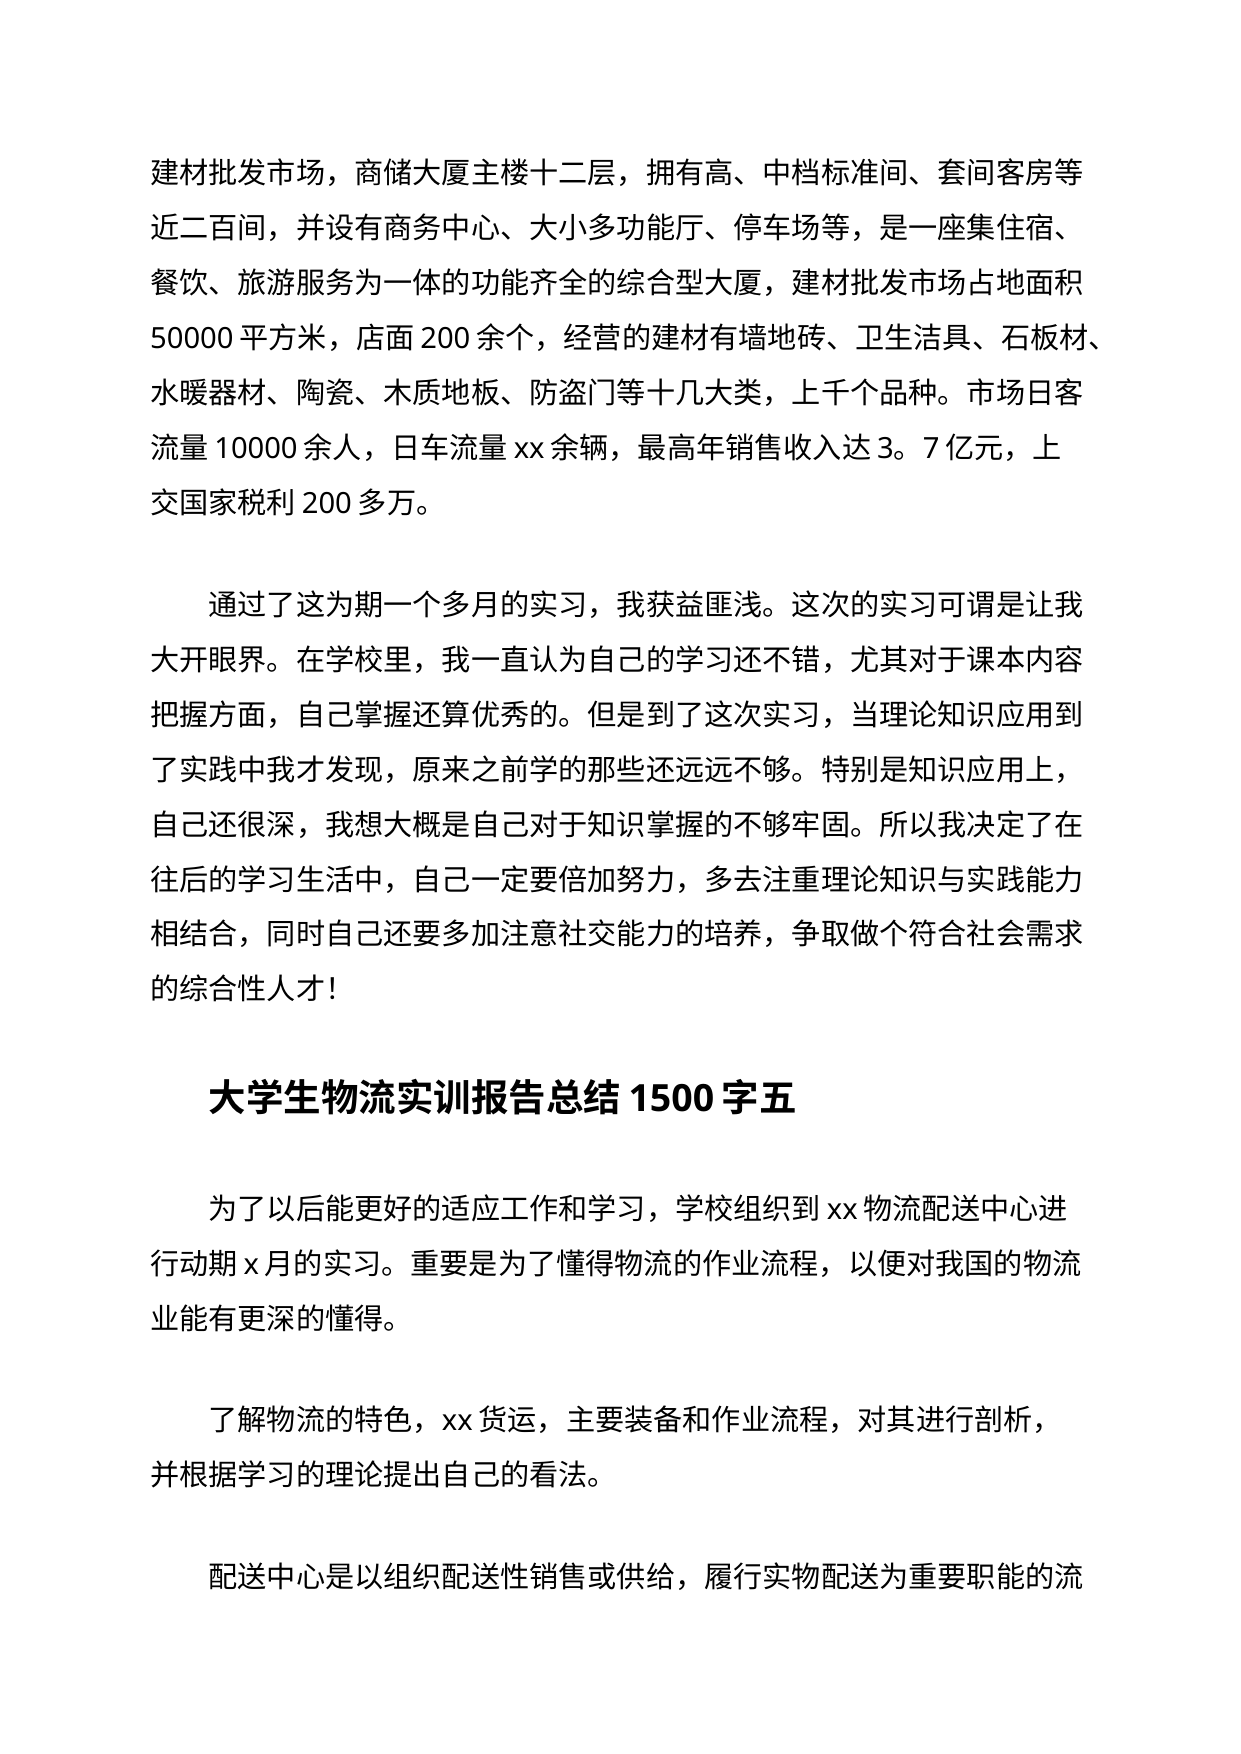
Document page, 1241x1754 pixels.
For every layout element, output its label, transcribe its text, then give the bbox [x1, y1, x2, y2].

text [150, 150, 1090, 522]
text 大学生物流实训报告总结1500字五 [150, 1068, 1090, 1122]
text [150, 1554, 1090, 1596]
text 通过了这为期一个多月的实习，我获益匪浅。这次的实习可谓是让我大开眼界。在学校里，我一直认为自己的学习还不错，尤其对于课本内容把握方面，自己掌握还算优秀的。但是到了这次实习，当理论知识应用到了实践中我才发现，原来之前学的那些还远远不够。特别是知识应用上，自己还很深，我想大概是自己对于知识掌握的不够牢固。所以我决定了在往后的学习生活中，自己一定要倍加努力，多去注重理论知识与实践能力相结合，同时自己还要多加注意社交能力的培养，争取做个符合社会需求的综合性人才！ [150, 582, 1090, 1008]
text 了解物流的特色，xx货运，主要装备和作业流程，对其进行剖析，并根据学习的理论提出自己的看法。 [150, 1397, 1090, 1494]
text 为了以后能更好的适应工作和学习，学校组织到xx物流配送中心进行动期x月的实习。重要是为了懂得物流的作业流程，以便对我国的物流业能有更深的懂得。 [150, 1185, 1090, 1337]
